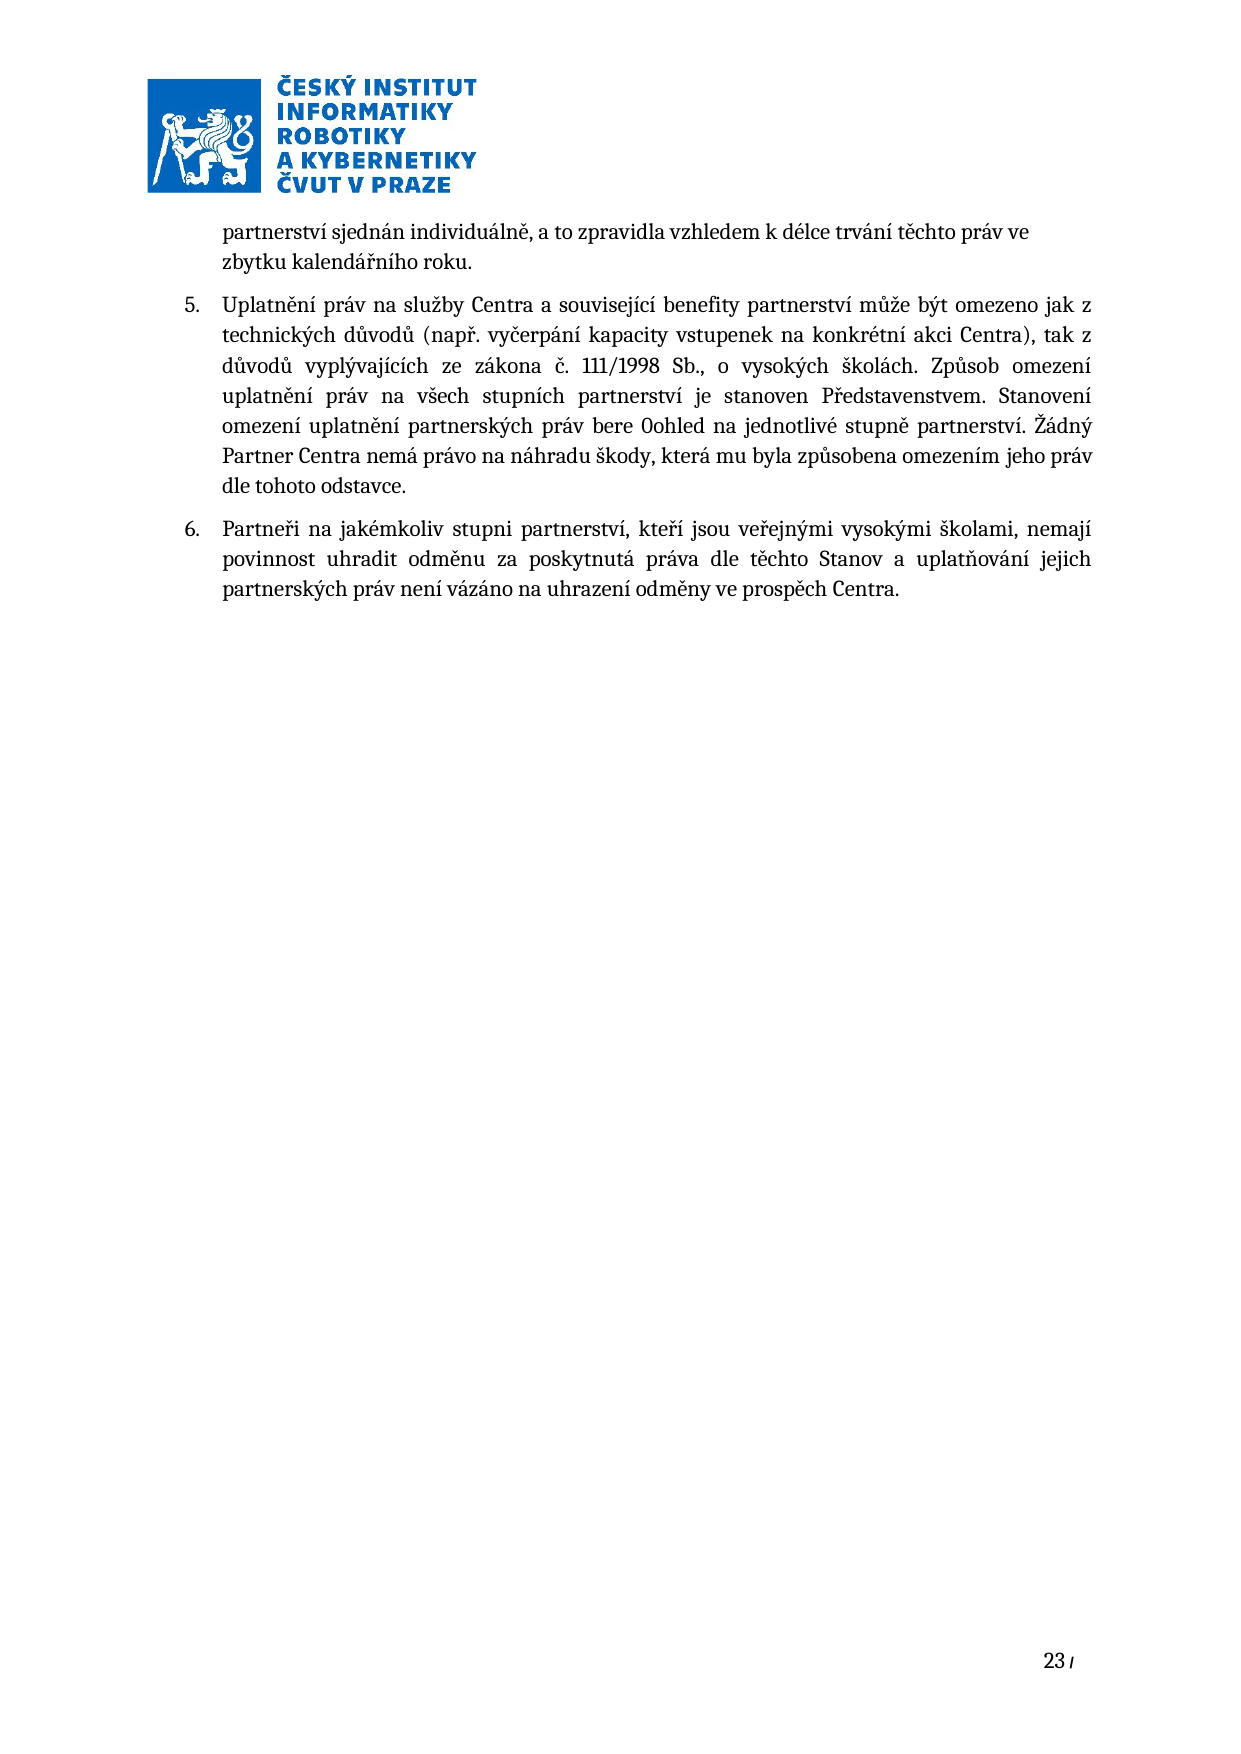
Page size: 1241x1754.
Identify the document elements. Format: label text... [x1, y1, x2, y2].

picture [147, 75, 477, 193]
list Uplatnění práv na služby Centra a související benefity partnerství může být omezeno jak z technických důvodů (např. vyčerpání kapacity vstupenek na konkrétní akci Centra), tak z důvodů vyplývajících ze zákona č. 111/1998 Sb., o vysokých školách. Způsob omezení uplatnění práv na všech stupních partnerství je stanoven Představenstvem. Stanovení omezení uplatnění partnerských práv bere 0ohled na jednotlivé stupně partnerství. Žádný Partner Centra nemá právo na náhradu škody, která mu byla způsobena omezením jeho práv dle tohoto odstavce. [184, 292, 1093, 500]
text zbytku kalendářního roku. [222, 249, 1117, 275]
text partnerství sjednán individuálně, a to zpravidla vzhledem k délce trvání těchto práv ve [222, 218, 1117, 245]
list Partneři na jakémkoliv stupni partnerství, kteří jsou veřejnými vysokými školami, nemají povinnost uhradit odměnu za poskytnutá práva dle těchto Stanov a uplatňování jejich partnerských práv není vázáno na uhrazení odměny ve prospěch Centra. [184, 516, 1093, 602]
